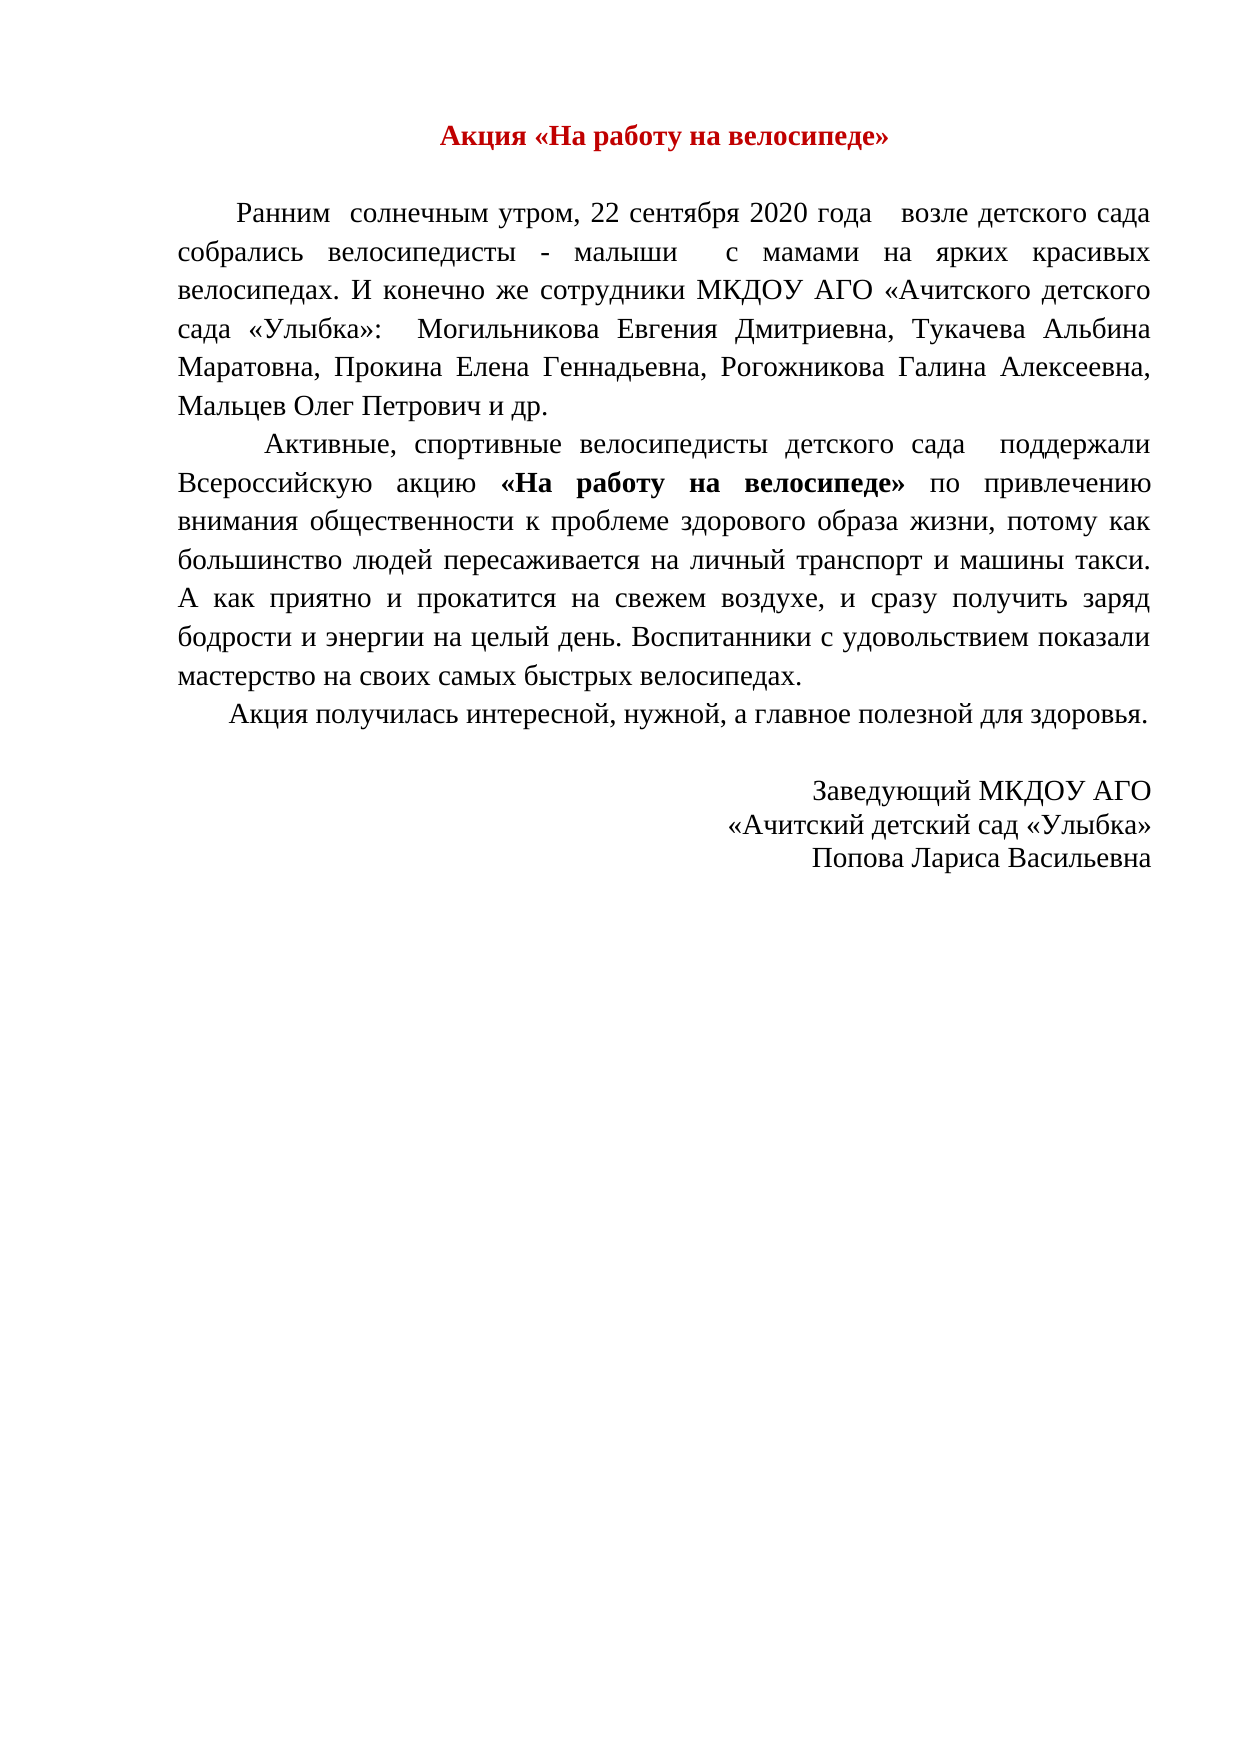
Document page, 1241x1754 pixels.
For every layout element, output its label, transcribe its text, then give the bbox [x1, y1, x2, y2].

text Попова Лариса Васильевна [177, 840, 1152, 874]
text Заведующий МКДОУ АГО [177, 773, 1152, 807]
text Акция получилась интересной, нужной, а главное полезной для здоровья. [177, 696, 1152, 730]
text Активные, спортивные велосипедисты детского сада поддержали Всероссийскую акцию «На работу на велосипеде» по привлечению внимания общественности к проблеме здорового образа жизни, потому как большинство людей пересаживается на личный транспорт и машины такси. А как приятно и прокатится на свежем воздухе, и сразу получить заряд бодрости и энергии на целый день. Воспитанники с удовольствием показали мастерство на своих самых быстрых велосипедах. [177, 426, 1152, 691]
text Ранним солнечным утром, 22 сентября 2020 года возле детского сада собрались велосипедисты - малыши с мамами на ярких красивых велосипедах. И конечно же сотрудники МКДОУ АГО «Ачитского детского сада «Улыбка»: Могильникова Евгения Дмитриевна, Тукачева Альбина Маратовна, Прокина Елена Геннадьевна, Рогожникова Галина Алексеевна, Мальцев Олег Петрович и др. [177, 195, 1152, 421]
text Акция «На работу на велосипеде» [177, 118, 1152, 152]
text «Ачитский детский сад «Улыбка» [177, 807, 1152, 840]
